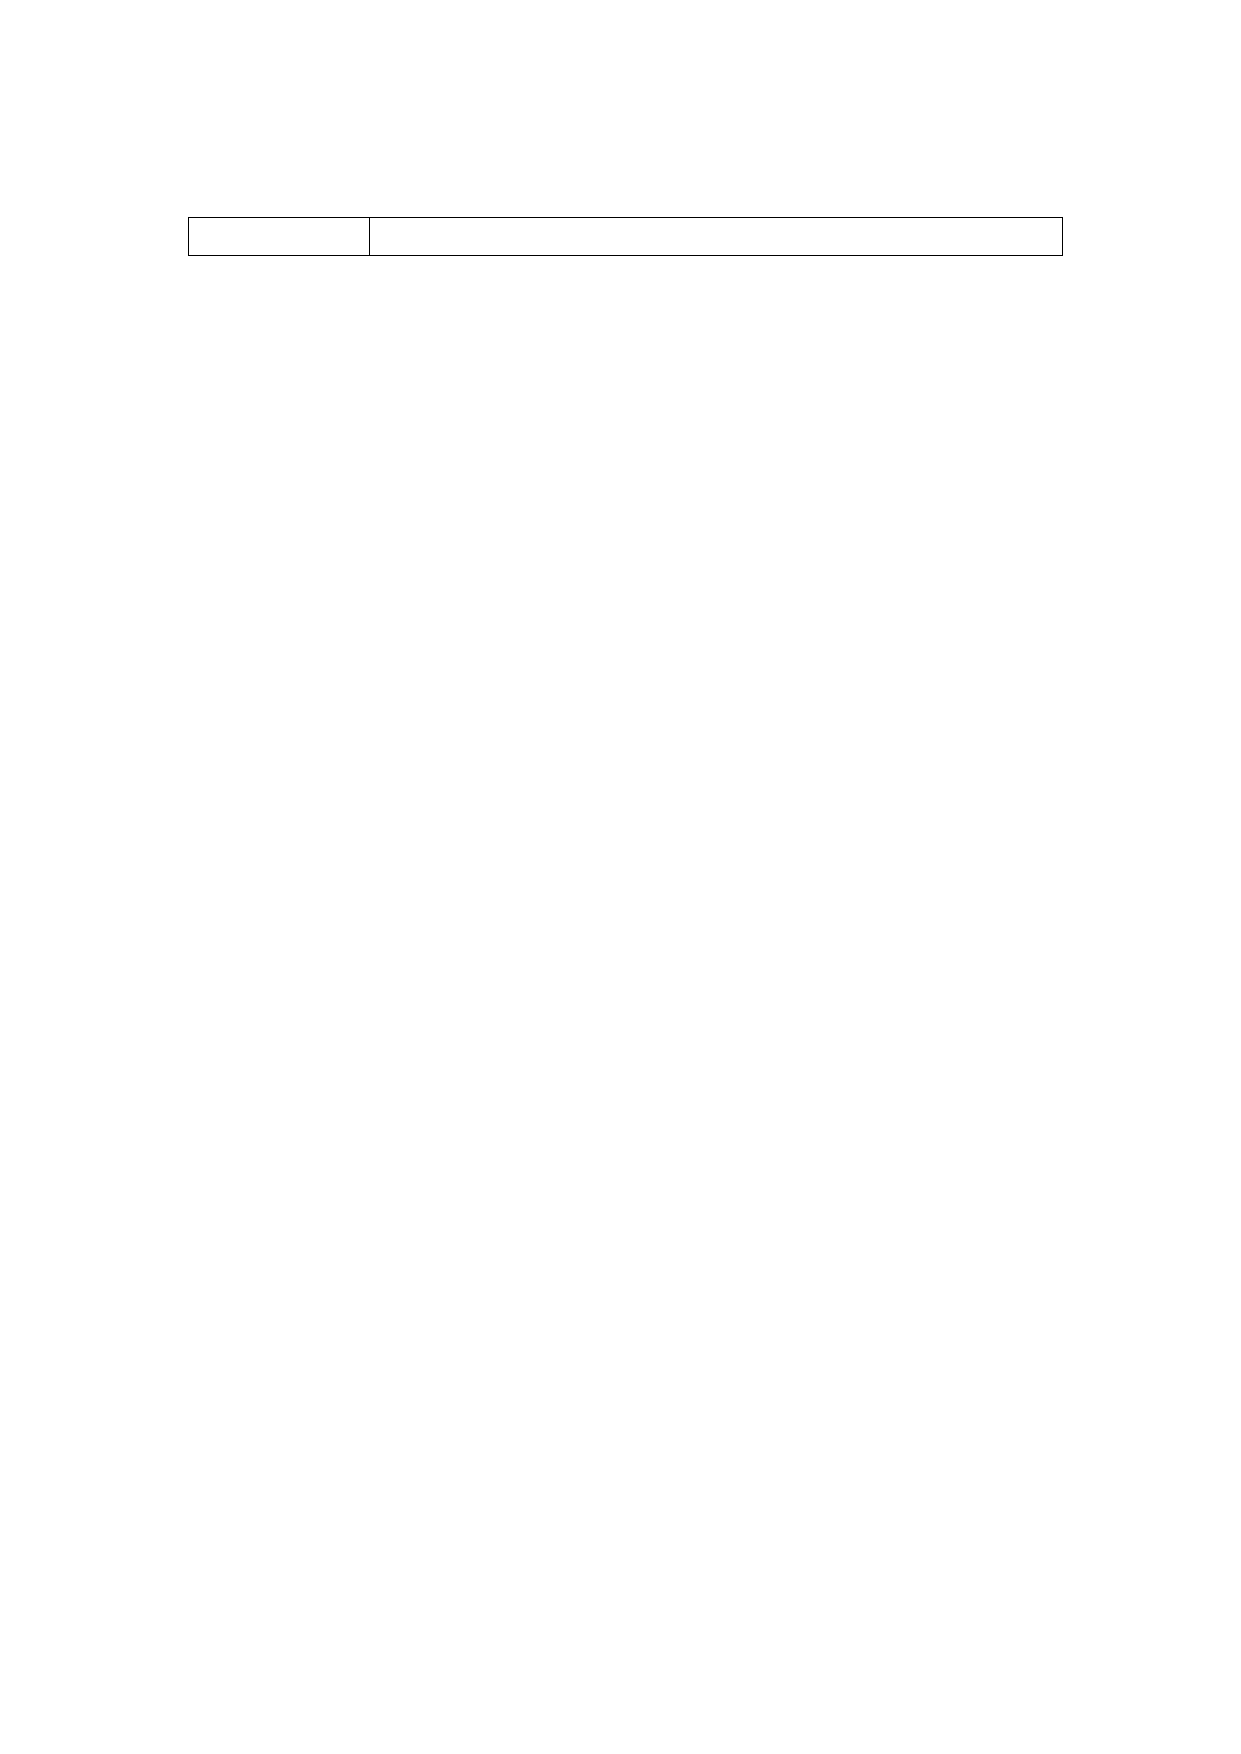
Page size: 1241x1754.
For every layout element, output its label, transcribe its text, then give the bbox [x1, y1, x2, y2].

table_cell 備考 [189, 218, 369, 255]
table_cell [370, 218, 1062, 255]
